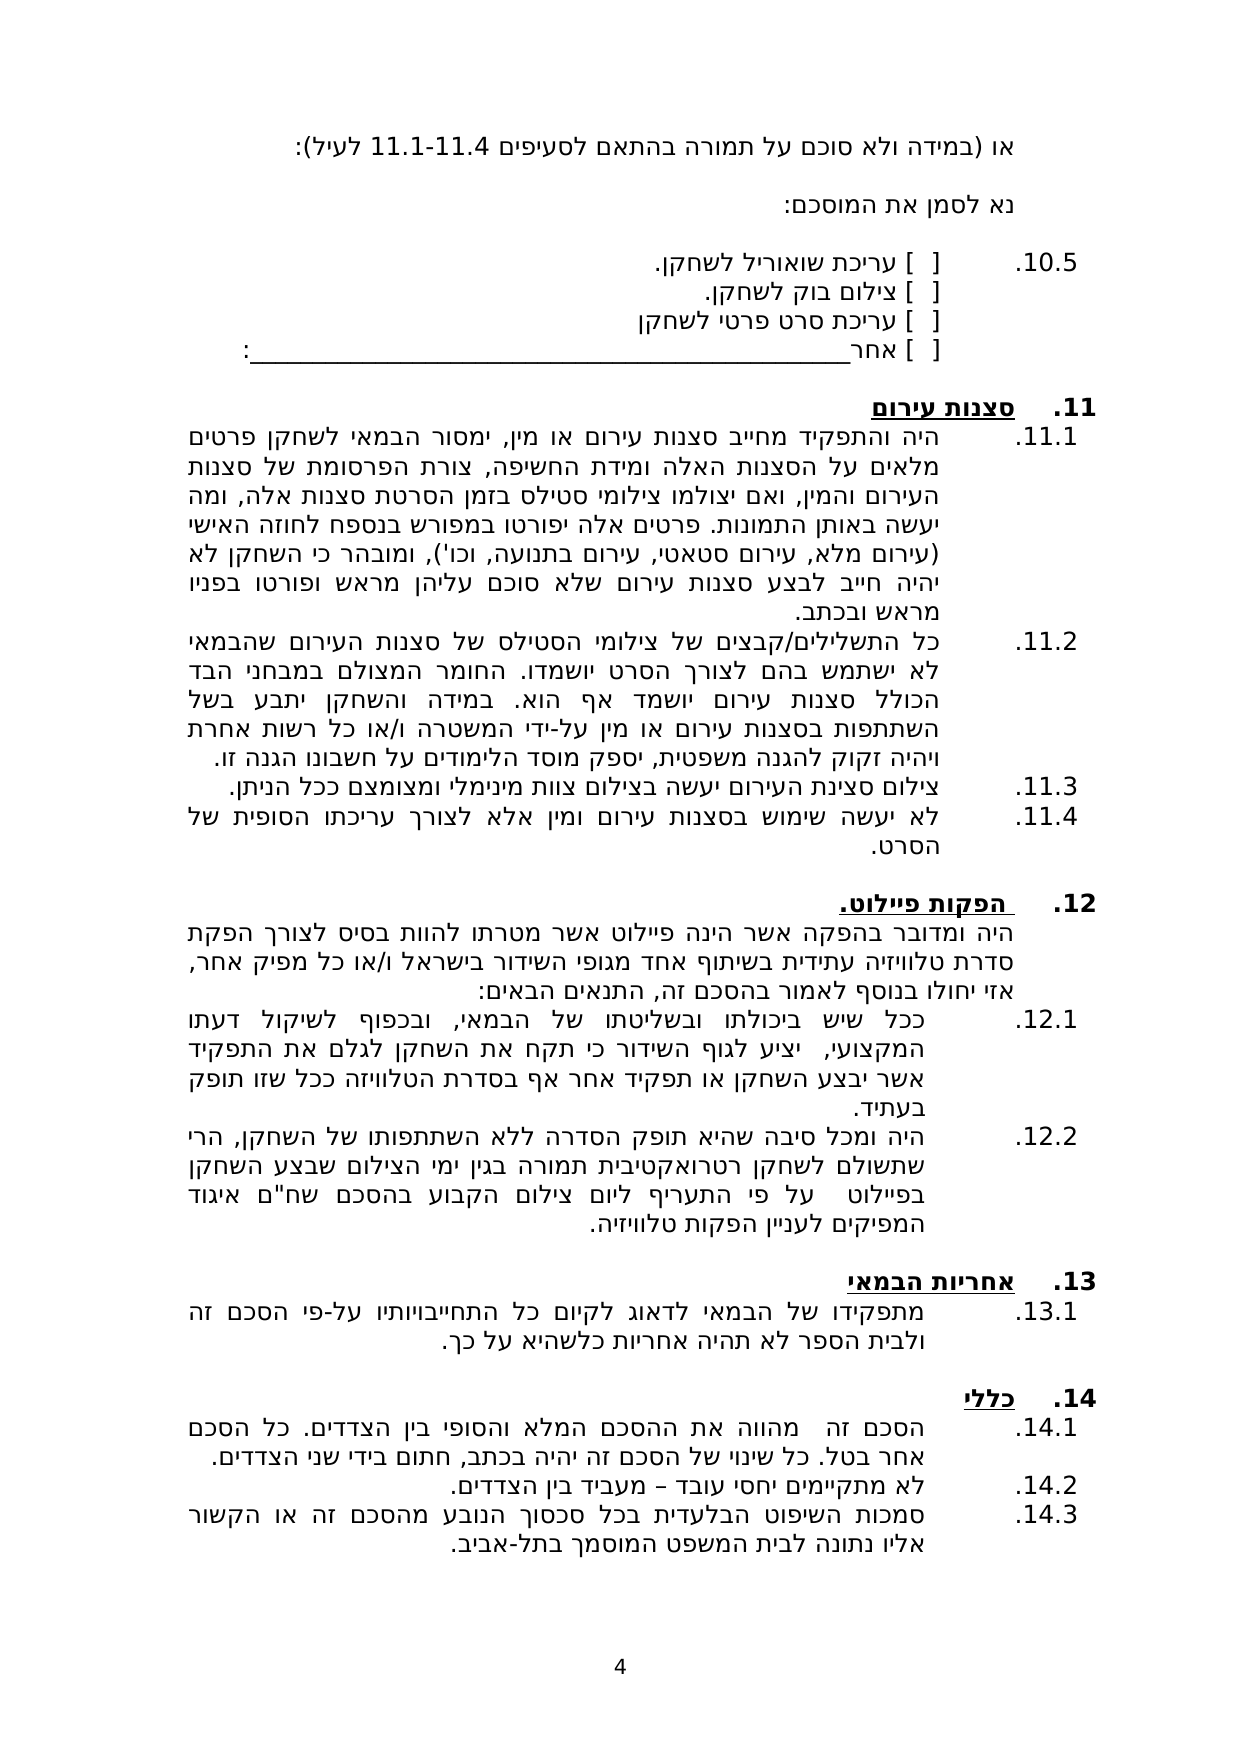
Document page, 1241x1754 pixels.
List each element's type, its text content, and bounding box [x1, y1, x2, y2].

list אחריות הבמאי [187, 1268, 1053, 1297]
list היה ומכל סיבה שהיא תופק הסדרה ללא השתתפותו של השחקן, הרי שתשולם לשחקן רטרואקטיבית תמורה בגין ימי הצילום שבצע השחקן בפיילוט על פי התעריף ליום צילום הקבוע בהסכם שח"ם איגוד המפיקים לעניין הפקות טלוויזיה. [187, 1122, 1014, 1239]
list סמכות השיפוט הבלעדית בכל סכסוך הנובע מהסכם זה או הקשור אליו נתונה לבית המשפט המוסמך בתל-אביב. [187, 1501, 1014, 1559]
list הסכם זה מהווה את ההסכם המלא והסופי בין הצדדים. כל הסכם אחר בטל. כל שינוי של הסכם זה יהיה בכתב, חתום בידי שני הצדדים. [187, 1413, 1014, 1471]
list נא לסמן את המוסכם: [187, 190, 1015, 219]
list כל התשלילים/קבצים של צילומי הסטילס של סצנות העירום שהבמאי לא ישתמש בהם לצורך הסרט יושמדו. החומר המצולם במבחני הבד הכולל סצנות עירום יושמד אף הוא. במידה והשחקן יתבע בשל השתתפות בסצנות עירום או מין על-ידי המשטרה ו/או כל רשות אחרת ויהיה זקוק להגנה משפטית, יספק מוסד הלימודים על חשבונו הגנה זו. [187, 627, 1014, 773]
list הפקות פיילוט. [187, 889, 1053, 918]
list לא מתקיימים יחסי עובד – מעביד בין הצדדים. [187, 1471, 1014, 1501]
list או (במידה ולא סוכם על תמורה בהתאם לסעיפים 11.1-11.4 לעיל): [187, 132, 1015, 161]
list [ ] עריכת סרט פרטי לשחקן [187, 306, 941, 336]
list [ ] צילום בוק לשחקן. [187, 277, 941, 306]
list [ ] אחר________________________________________________: [187, 336, 941, 365]
list היה והתפקיד מחייב סצנות עירום או מין, ימסור הבמאי לשחקן פרטים מלאים על הסצנות האלה ומידת החשיפה, צורת הפרסומת של סצנות העירום והמין, ואם יצולמו צילומי סטילס בזמן הסרטת סצנות אלה, ומה יעשה באותן התמונות. פרטים אלה יפורטו במפורש בנספח לחוזה האישי (עירום מלא, עירום סטאטי, עירום בתנועה, וכו'), ומובהר כי השחקן לא יהיה חייב לבצע סצנות עירום שלא סוכם עליהן מראש ופורטו בפניו מראש ובכתב. [187, 423, 1014, 627]
list צילום סצינת העירום יעשה בצילום צוות מינימלי ומצומצם ככל הניתן. [187, 773, 1014, 802]
list לא יעשה שימוש בסצנות עירום ומין אלא לצורך עריכתו הסופית של הסרט. [187, 802, 1014, 860]
list ככל שיש ביכולתו ובשליטתו של הבמאי, ובכפוף לשיקול דעתו המקצועי, יציע לגוף השידור כי תקח את השחקן לגלם את התפקיד אשר יבצע השחקן או תפקיד אחר אף בסדרת הטלוויזה ככל שזו תופק בעתיד. [187, 1006, 1014, 1122]
list [ ] עריכת שואוריל לשחקן. [187, 248, 1014, 277]
list סצנות עירום [187, 393, 1053, 423]
list מתפקידו של הבמאי לדאוג לקיום כל התחייבויותיו על-פי הסכם זה ולבית הספר לא תהיה אחריות כלשהיא על כך. [187, 1297, 1014, 1355]
text היה ומדובר בהפקה אשר הינה פיילוט אשר מטרתו להוות בסיס לצורך הפקת סדרת טלוויזיה עתידית בשיתוף אחד מגופי השידור בישראל ו/או כל מפיק אחר, אזי יחולו בנוסף לאמור בהסכם זה, התנאים הבאים: [187, 918, 1015, 1006]
list כללי [187, 1384, 1053, 1413]
